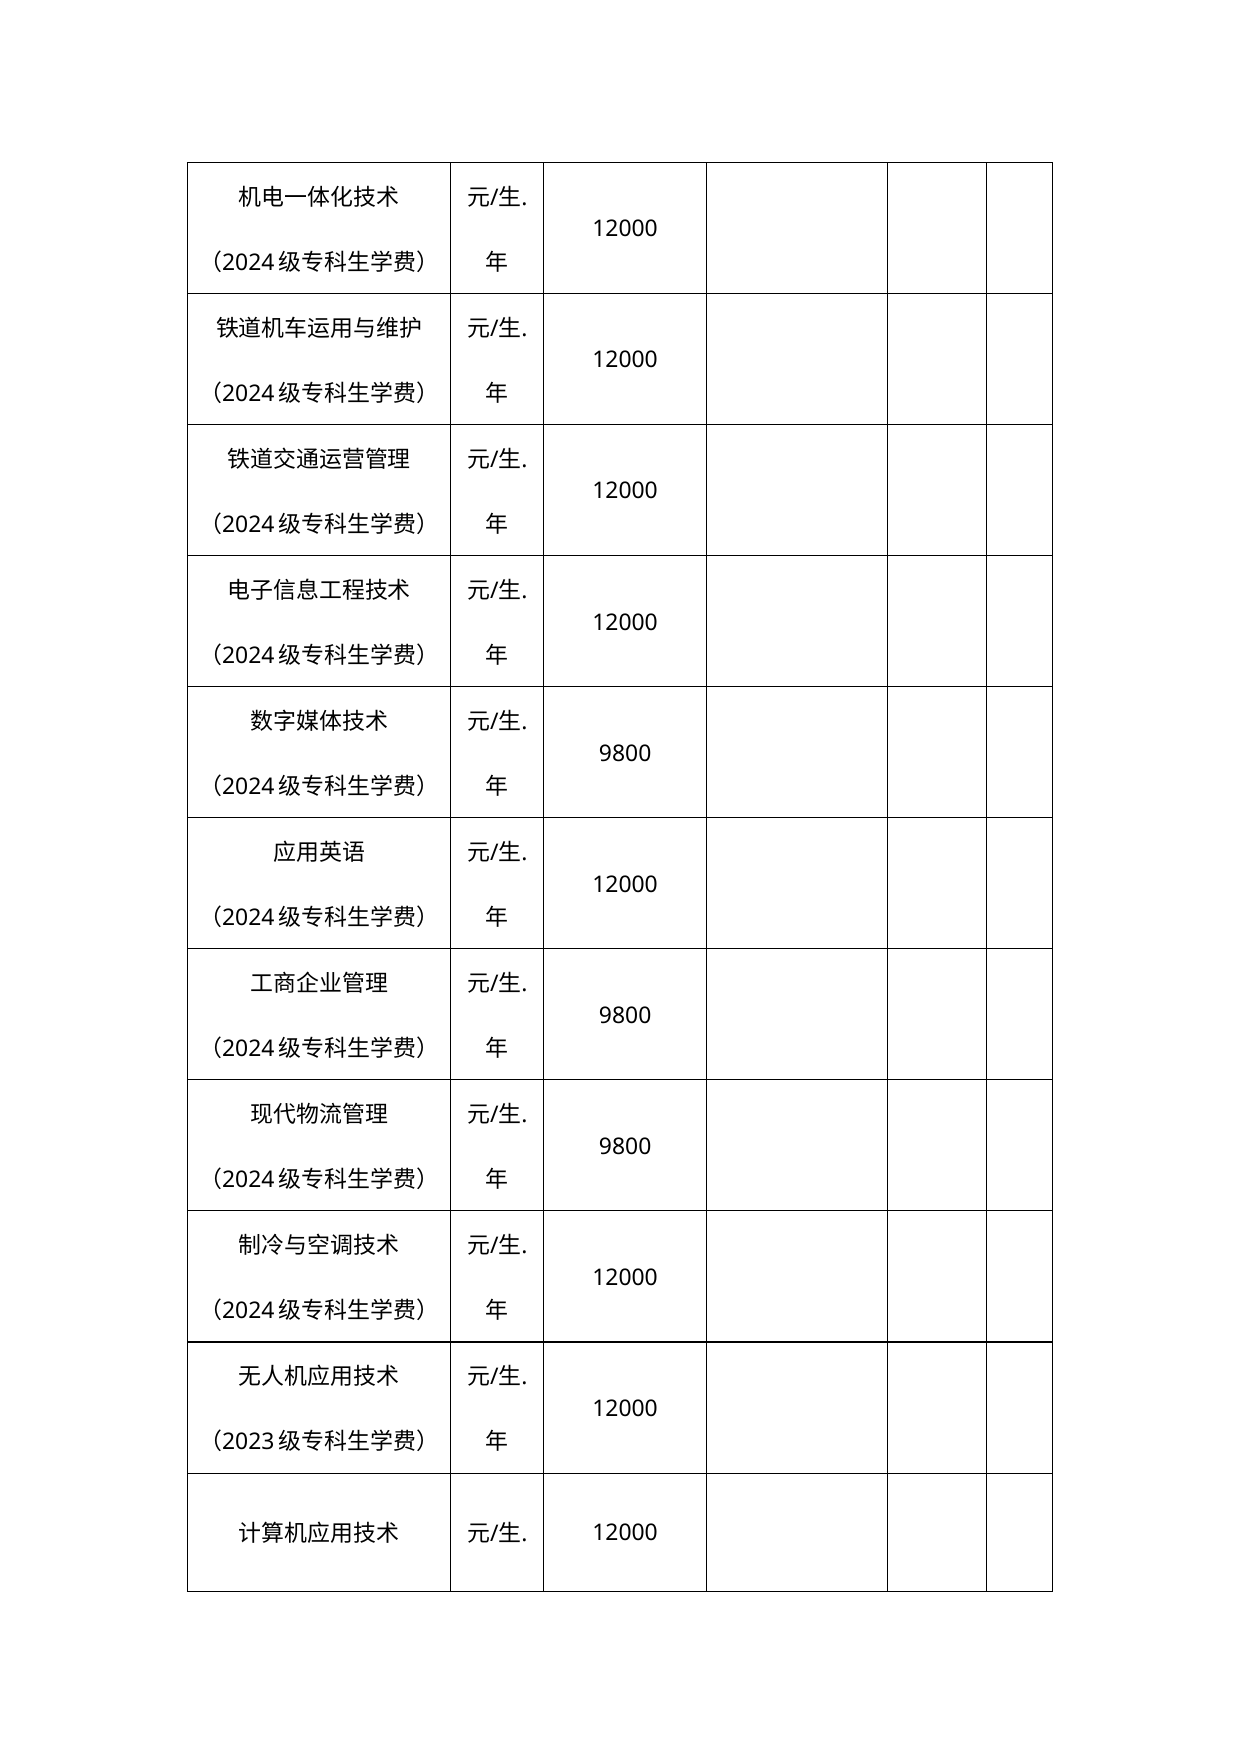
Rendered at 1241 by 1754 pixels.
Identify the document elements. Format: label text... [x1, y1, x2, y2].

table_cell [888, 425, 986, 555]
table_cell [888, 687, 986, 817]
table_cell 应用英语 （2024级专科生学费） [188, 818, 450, 948]
table_cell 12000 [544, 556, 706, 686]
table_cell [888, 949, 986, 1079]
table_cell [888, 1211, 986, 1341]
table_cell 12000 [544, 1474, 706, 1591]
table_cell 12000 [544, 425, 706, 555]
table_cell [707, 425, 887, 555]
table_cell [987, 1343, 1052, 1472]
table_cell [888, 1343, 986, 1472]
table_cell [987, 1474, 1052, 1591]
table_cell [888, 818, 986, 948]
table_cell 12000 [544, 1343, 706, 1472]
table_cell [987, 818, 1052, 948]
table_cell 元/生.年 [451, 294, 543, 424]
table_cell [707, 556, 887, 686]
table_cell [707, 1343, 887, 1472]
table_cell 9800 [544, 949, 706, 1079]
table_cell 元/生.年 [451, 163, 543, 293]
table_cell [987, 425, 1052, 555]
table_cell [987, 1211, 1052, 1341]
table_cell 元/生.年 [451, 425, 543, 555]
table_cell 工商企业管理 （2024级专科生学费） [188, 949, 450, 1079]
table_cell 制冷与空调技术 （2024级专科生学费） [188, 1211, 450, 1341]
table_cell 元/生.年 [451, 1080, 543, 1210]
table_cell [987, 294, 1052, 424]
table_cell 12000 [544, 1211, 706, 1341]
table_cell 9800 [544, 1080, 706, 1210]
table_cell 元/生.年 [451, 556, 543, 686]
table_cell [987, 1080, 1052, 1210]
table_cell [707, 163, 887, 293]
table_cell 铁道机车运用与维护 （2024级专科生学费） [188, 294, 450, 424]
table_cell 元/生.年 [451, 1474, 543, 1591]
table_cell [707, 1474, 887, 1591]
table_cell [707, 818, 887, 948]
table_cell 12000 [544, 294, 706, 424]
table_cell 数字媒体技术 （2024级专科生学费） [188, 687, 450, 817]
table_cell [707, 687, 887, 817]
table_cell 元/生.年 [451, 1211, 543, 1341]
table_cell 12000 [544, 818, 706, 948]
table_cell [888, 294, 986, 424]
table_cell 元/生.年 [451, 687, 543, 817]
table_cell [707, 294, 887, 424]
table_cell [987, 949, 1052, 1079]
table_cell [987, 556, 1052, 686]
table_cell 铁道交通运营管理 （2024级专科生学费） [188, 425, 450, 555]
table_cell 12000 [544, 163, 706, 293]
table_cell [707, 949, 887, 1079]
table_cell [888, 556, 986, 686]
table_cell [888, 163, 986, 293]
table_cell [888, 1474, 986, 1591]
table_cell [707, 1080, 887, 1210]
table_cell [987, 163, 1052, 293]
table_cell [188, 1474, 450, 1591]
table_cell [707, 1211, 887, 1341]
table_cell 元/生.年 [451, 1343, 543, 1472]
table_cell 9800 [544, 687, 706, 817]
table_cell 无人机应用技术 （2023级专科生学费） [188, 1343, 450, 1472]
table_cell [987, 687, 1052, 817]
table_cell 元/生.年 [451, 818, 543, 948]
table_cell 元/生.年 [451, 949, 543, 1079]
table_cell 电子信息工程技术 （2024级专科生学费） [188, 556, 450, 686]
table_cell 机电一体化技术 （2024级专科生学费） [188, 163, 450, 293]
table_cell [888, 1080, 986, 1210]
table_cell 现代物流管理 （2024级专科生学费） [188, 1080, 450, 1210]
